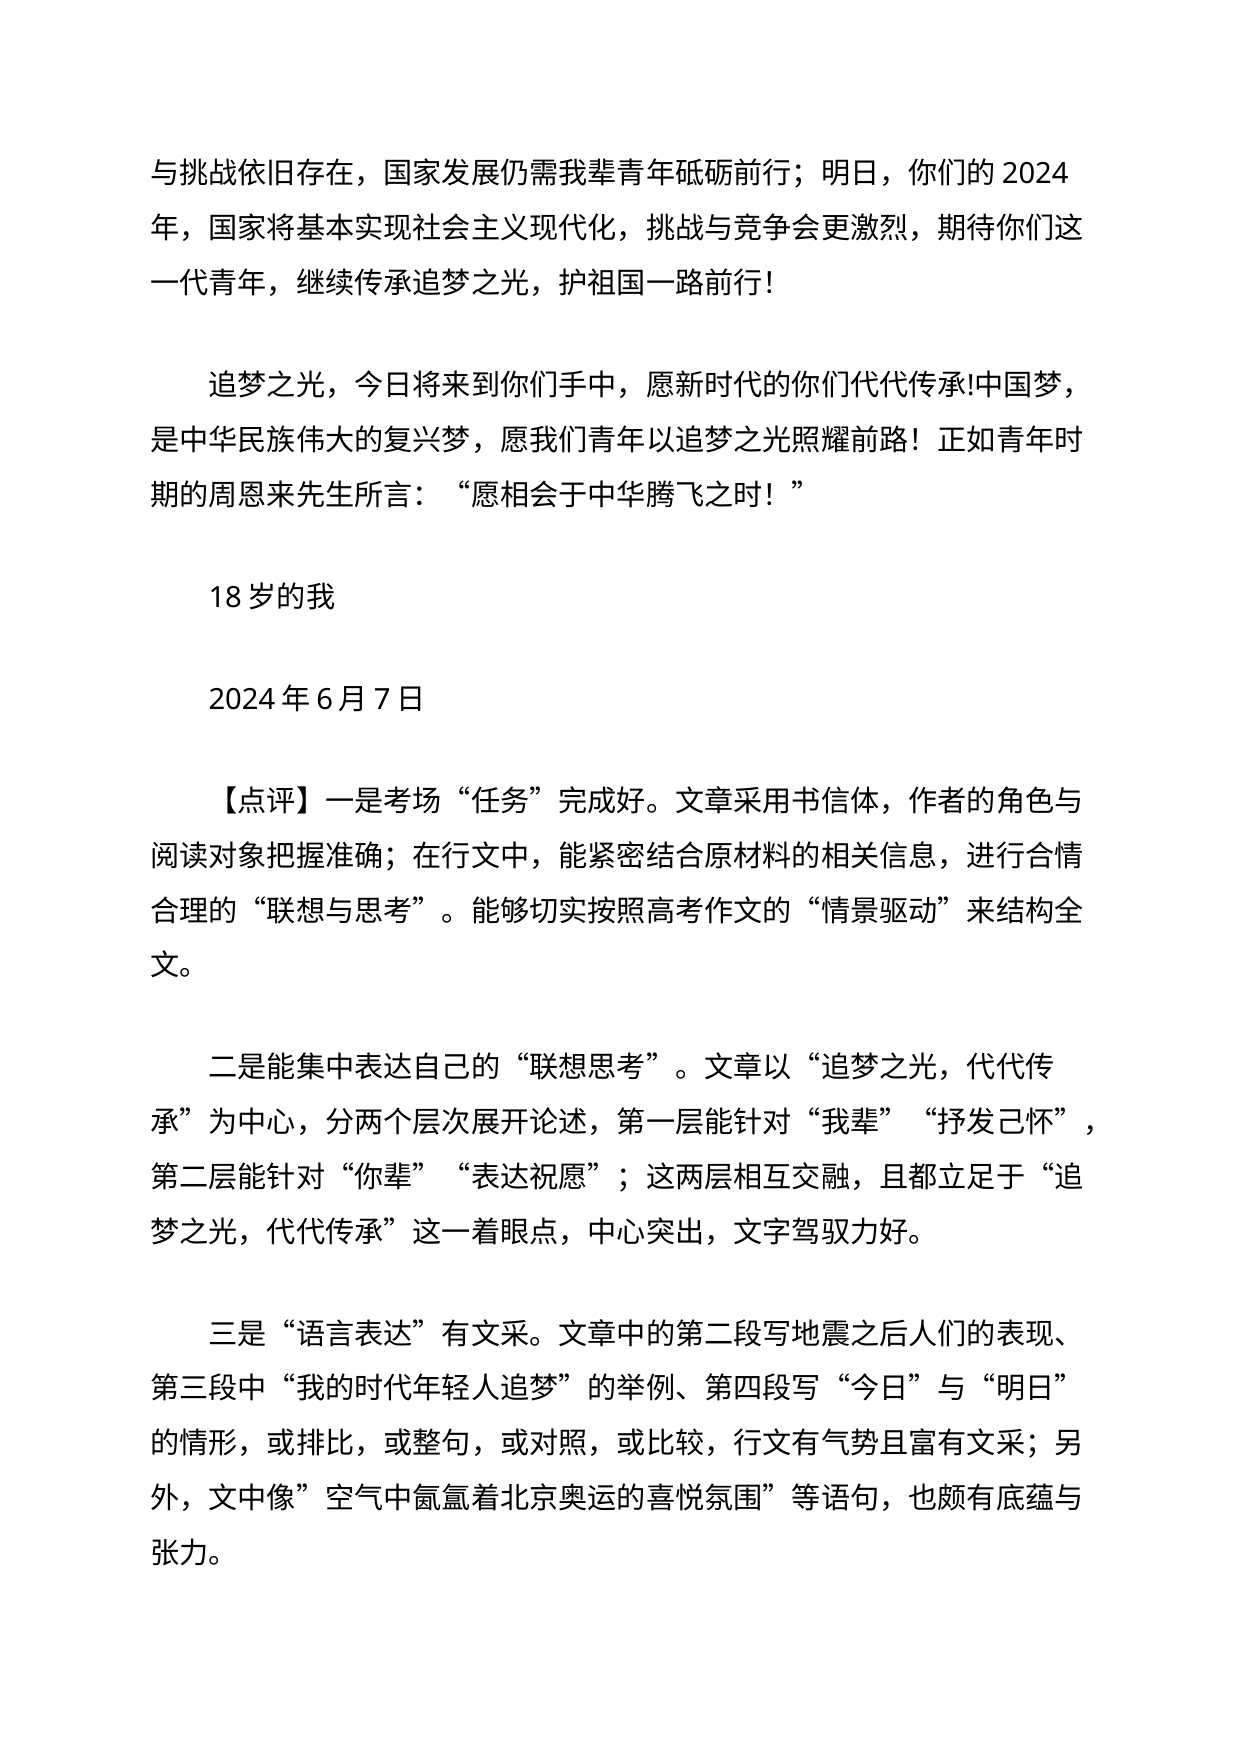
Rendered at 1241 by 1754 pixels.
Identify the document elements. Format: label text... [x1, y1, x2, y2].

text 18岁的我 [150, 573, 1090, 616]
text 2024年6月7日 [150, 675, 1090, 718]
text 三是“语言表达”有文采。文章中的第二段写地震之后人们的表现、第三段中“我的时代年轻人追梦”的举例、第四段写“今日”与“明日”的情形，或排比，或整句，或对照，或比较，行文有气势且富有文采；另外，文中像”空气中氤氲着北京奥运的喜悦氛围”等语句，也颇有底蕴与张力。 [150, 1310, 1090, 1572]
text 追梦之光，今日将来到你们手中，愿新时代的你们代代传承!中国梦，是中华民族伟大的复兴梦，愿我们青年以追梦之光照耀前路！正如青年时期的周恩来先生所言：“愿相会于中华腾飞之时！” [150, 362, 1090, 514]
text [150, 150, 1090, 302]
text 二是能集中表达自己的“联想思考”。文章以“追梦之光，代代传承”为中心，分两个层次展开论述，第一层能针对“我辈”“抒发己怀”，第二层能针对“你辈”“表达祝愿”；这两层相互交融，且都立足于“追梦之光，代代传承”这一着眼点，中心突出，文字驾驭力好。 [150, 1044, 1090, 1251]
text 【点评】一是考场“任务”完成好。文章采用书信体，作者的角色与阅读对象把握准确；在行文中，能紧密结合原材料的相关信息，进行合情合理的“联想与思考”。能够切实按照高考作文的“情景驱动”来结构全文。 [150, 777, 1090, 984]
